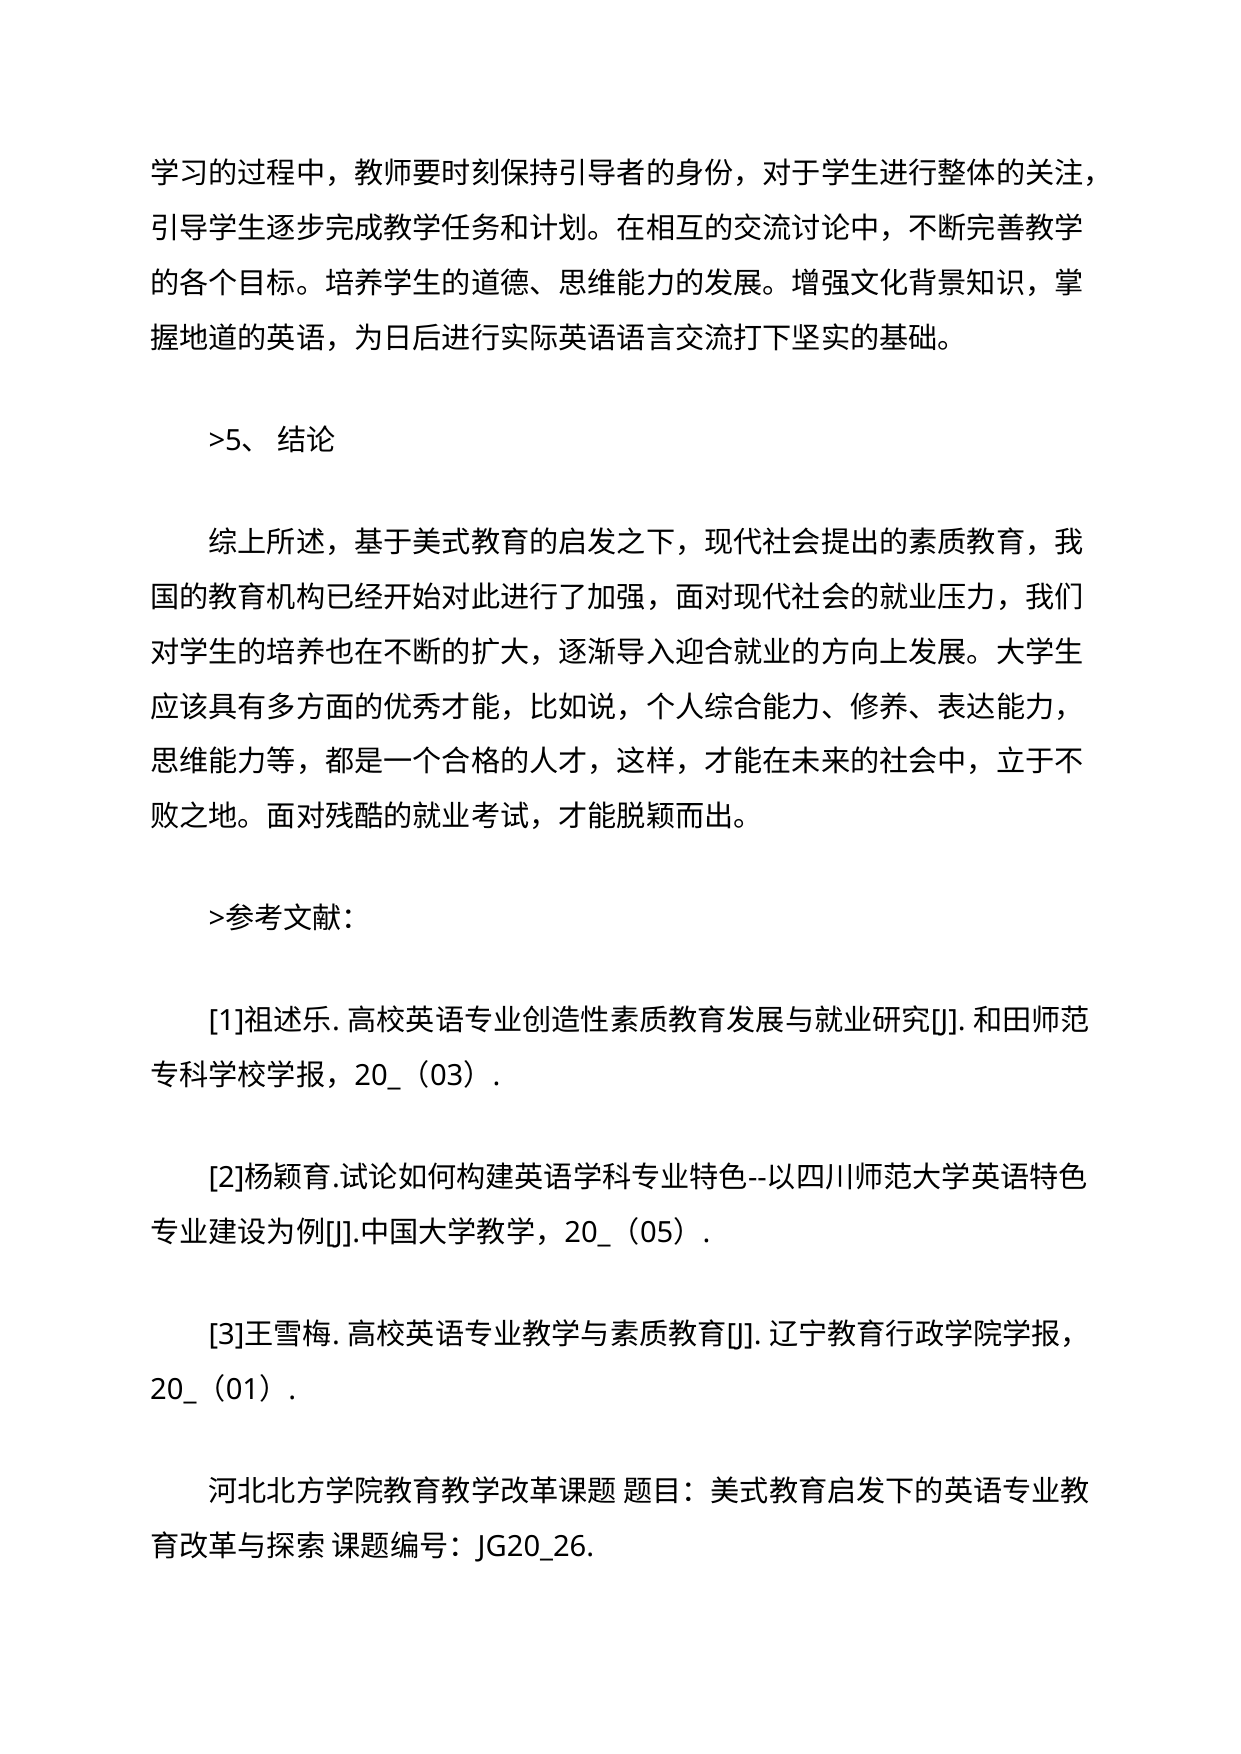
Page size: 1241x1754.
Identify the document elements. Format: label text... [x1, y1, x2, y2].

text [2]杨颖育.试论如何构建英语学科专业特色--以四川师范大学英语特色专业建设为例[J].中国大学教学，20_（05）. [150, 1154, 1090, 1251]
text >参考文献： [150, 895, 1090, 937]
text >5、 结论 [150, 416, 1090, 459]
text 河北北方学院教育教学改革课题 题目：美式教育启发下的英语专业教育改革与探索 课题编号：JG20_26. [150, 1468, 1090, 1565]
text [150, 150, 1090, 357]
text 综上所述，基于美式教育的启发之下，现代社会提出的素质教育，我国的教育机构已经开始对此进行了加强，面对现代社会的就业压力，我们对学生的培养也在不断的扩大，逐渐导入迎合就业的方向上发展。大学生应该具有多方面的优秀才能，比如说，个人综合能力、修养、表达能力，思维能力等，都是一个合格的人才，这样，才能在未来的社会中，立于不败之地。面对残酷的就业考试，才能脱颖而出。 [150, 518, 1090, 835]
text [3]王雪梅. 高校英语专业教学与素质教育[J]. 辽宁教育行政学院学报，20_（01）. [150, 1311, 1090, 1408]
text [1]祖述乐. 高校英语专业创造性素质教育发展与就业研究[J]. 和田师范专科学校学报，20_（03）. [150, 997, 1090, 1094]
